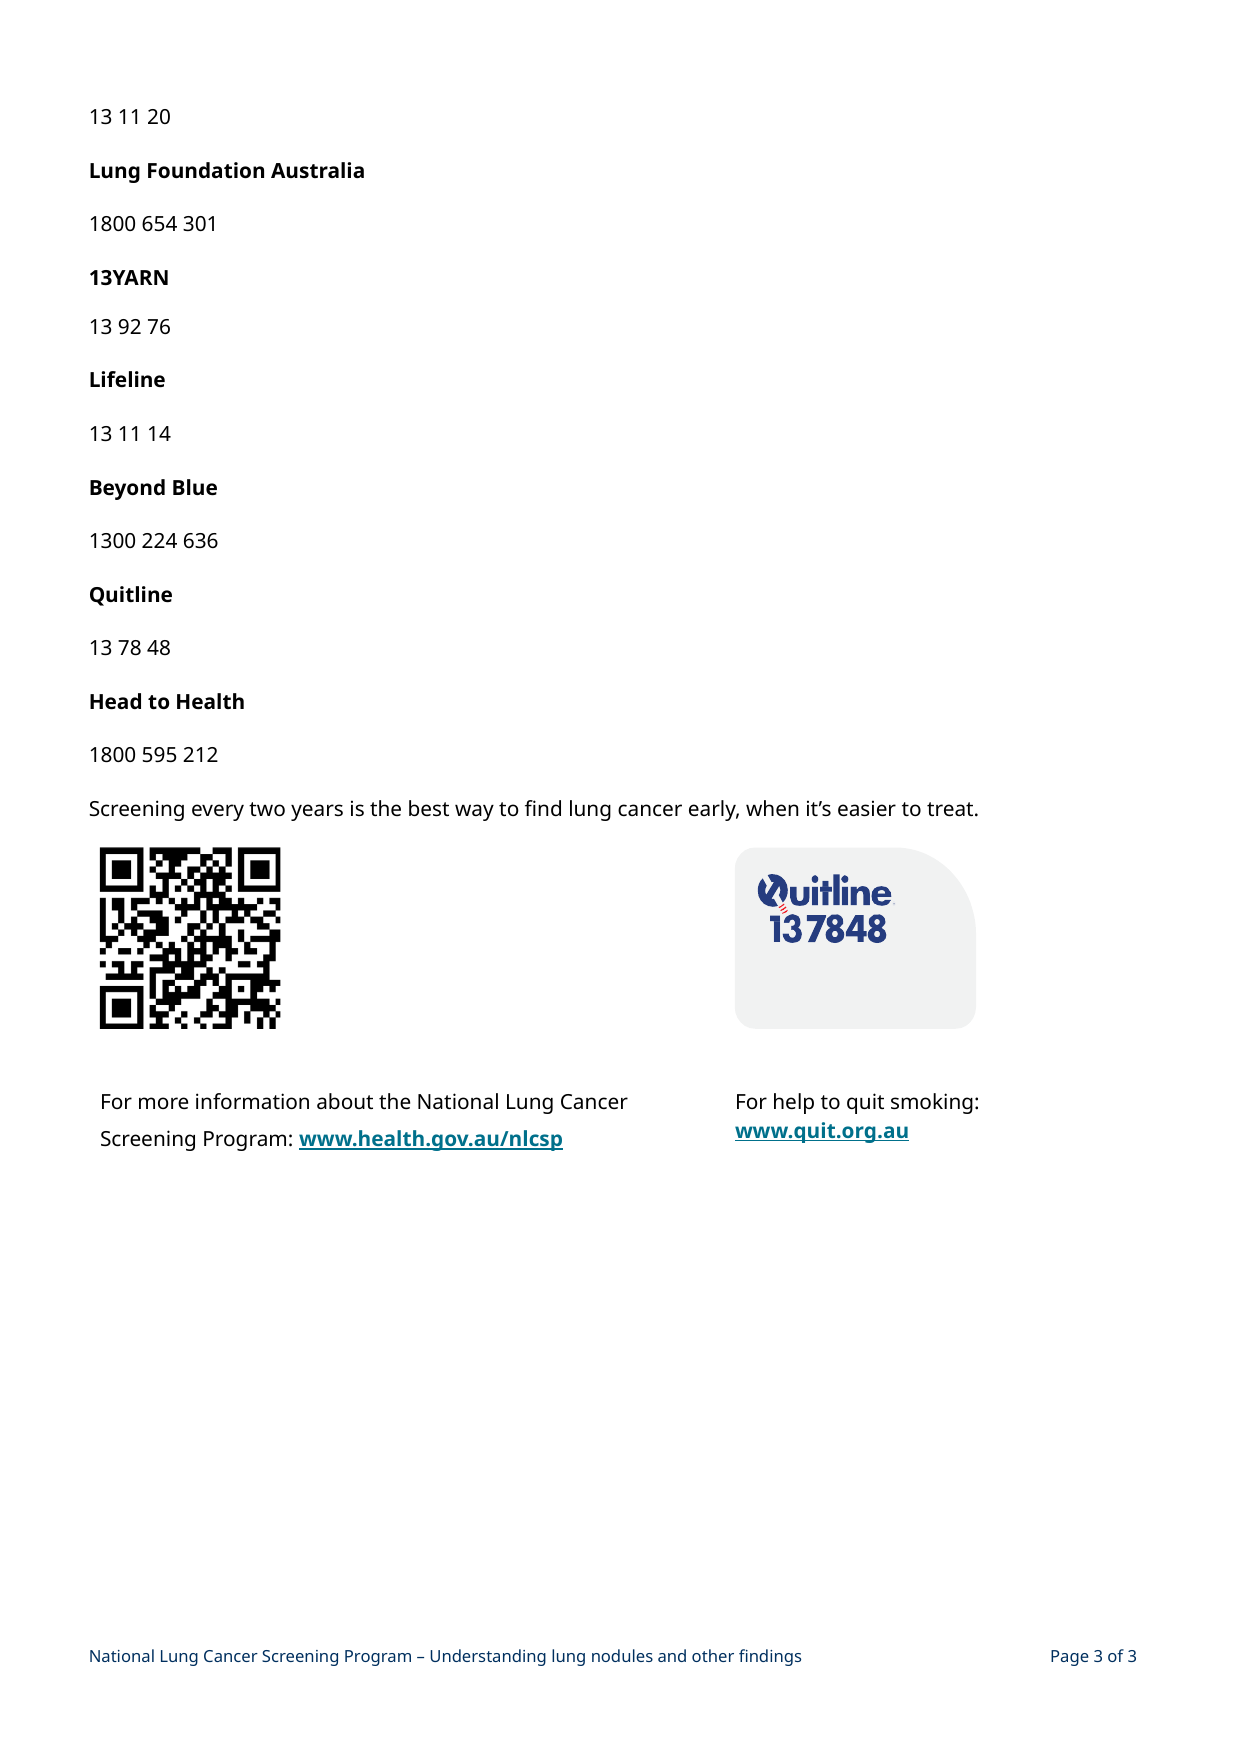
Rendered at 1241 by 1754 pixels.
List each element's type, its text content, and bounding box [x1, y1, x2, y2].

text Lifeline [88, 366, 1152, 394]
text 13 78 48 [88, 633, 1152, 662]
table_header For more information about the National Lung Cancer Screening Program: www.health.gov.au/nlcsp [89, 848, 723, 1180]
text 13 92 76 [88, 312, 1152, 341]
text Head to Health [88, 687, 1152, 715]
text Beyond Blue [88, 473, 1152, 501]
text Screening every two years is the best way to find lung cancer early, when it’s easier to treat. [88, 794, 1152, 822]
text Lung Foundation Australia [88, 156, 1152, 184]
text 1300 224 636 [88, 526, 1152, 555]
text 13YARN [88, 263, 1152, 291]
text 13 11 14 [88, 419, 1152, 448]
text Quitline [88, 580, 1152, 608]
picture [770, 903, 802, 943]
text 1800 654 301 [88, 209, 1152, 238]
table_header For help to quit smoking: www.quit.org.au [724, 848, 1151, 1180]
picture [790, 875, 832, 906]
text 1800 595 212 [88, 740, 1152, 769]
picture [841, 875, 896, 906]
text 13 11 20 [88, 102, 1152, 131]
